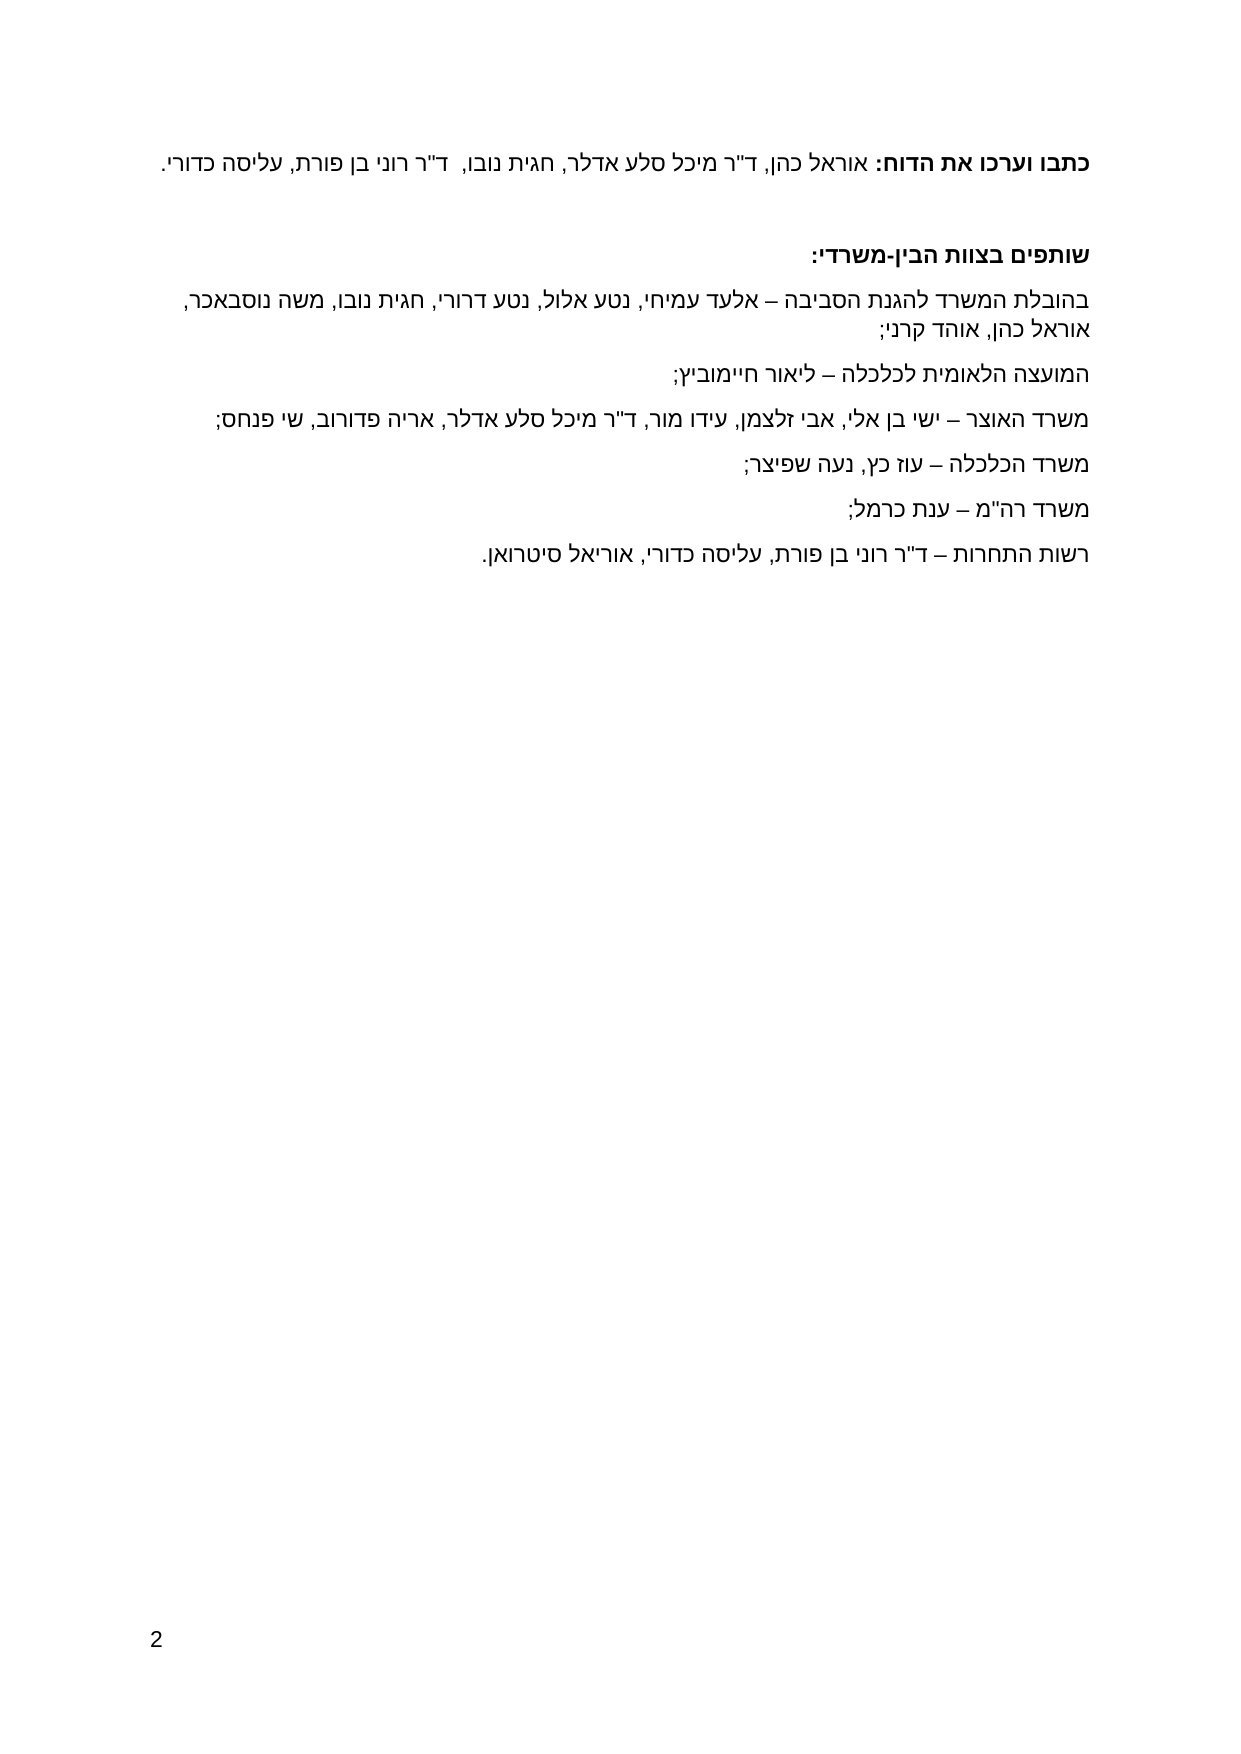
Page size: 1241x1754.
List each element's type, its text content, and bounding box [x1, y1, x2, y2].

text שותפים בצוות הבין-משרדי: [150, 242, 1090, 268]
text רשות התחרות – ד"ר רוני בן פורת, עליסה כדורי, אוריאל סיטרואן. [150, 541, 1090, 567]
text משרד רה"מ – ענת כרמל; [150, 496, 1090, 522]
text כתבו וערכו את הדוח: אוראל כהן, ד"ר מיכל סלע אדלר, חגית נובו, ד"ר רוני בן פורת, עליסה כדורי. [150, 150, 1090, 176]
text משרד הכלכלה – עוז כץ, נעה שפיצר; [150, 451, 1090, 477]
text בהובלת המשרד להגנת הסביבה – אלעד עמיחי, נטע אלול, נטע דרורי, חגית נובו, משה נוסבאכר, אוראל כהן, אוהד קרני; [150, 287, 1090, 342]
text משרד האוצר – ישי בן אלי, אבי זלצמן, עידו מור, ד"ר מיכל סלע אדלר, אריה פדורוב, שי פנחס; [150, 406, 1090, 432]
text המועצה הלאומית לכלכלה – ליאור חיימוביץ; [150, 361, 1090, 387]
